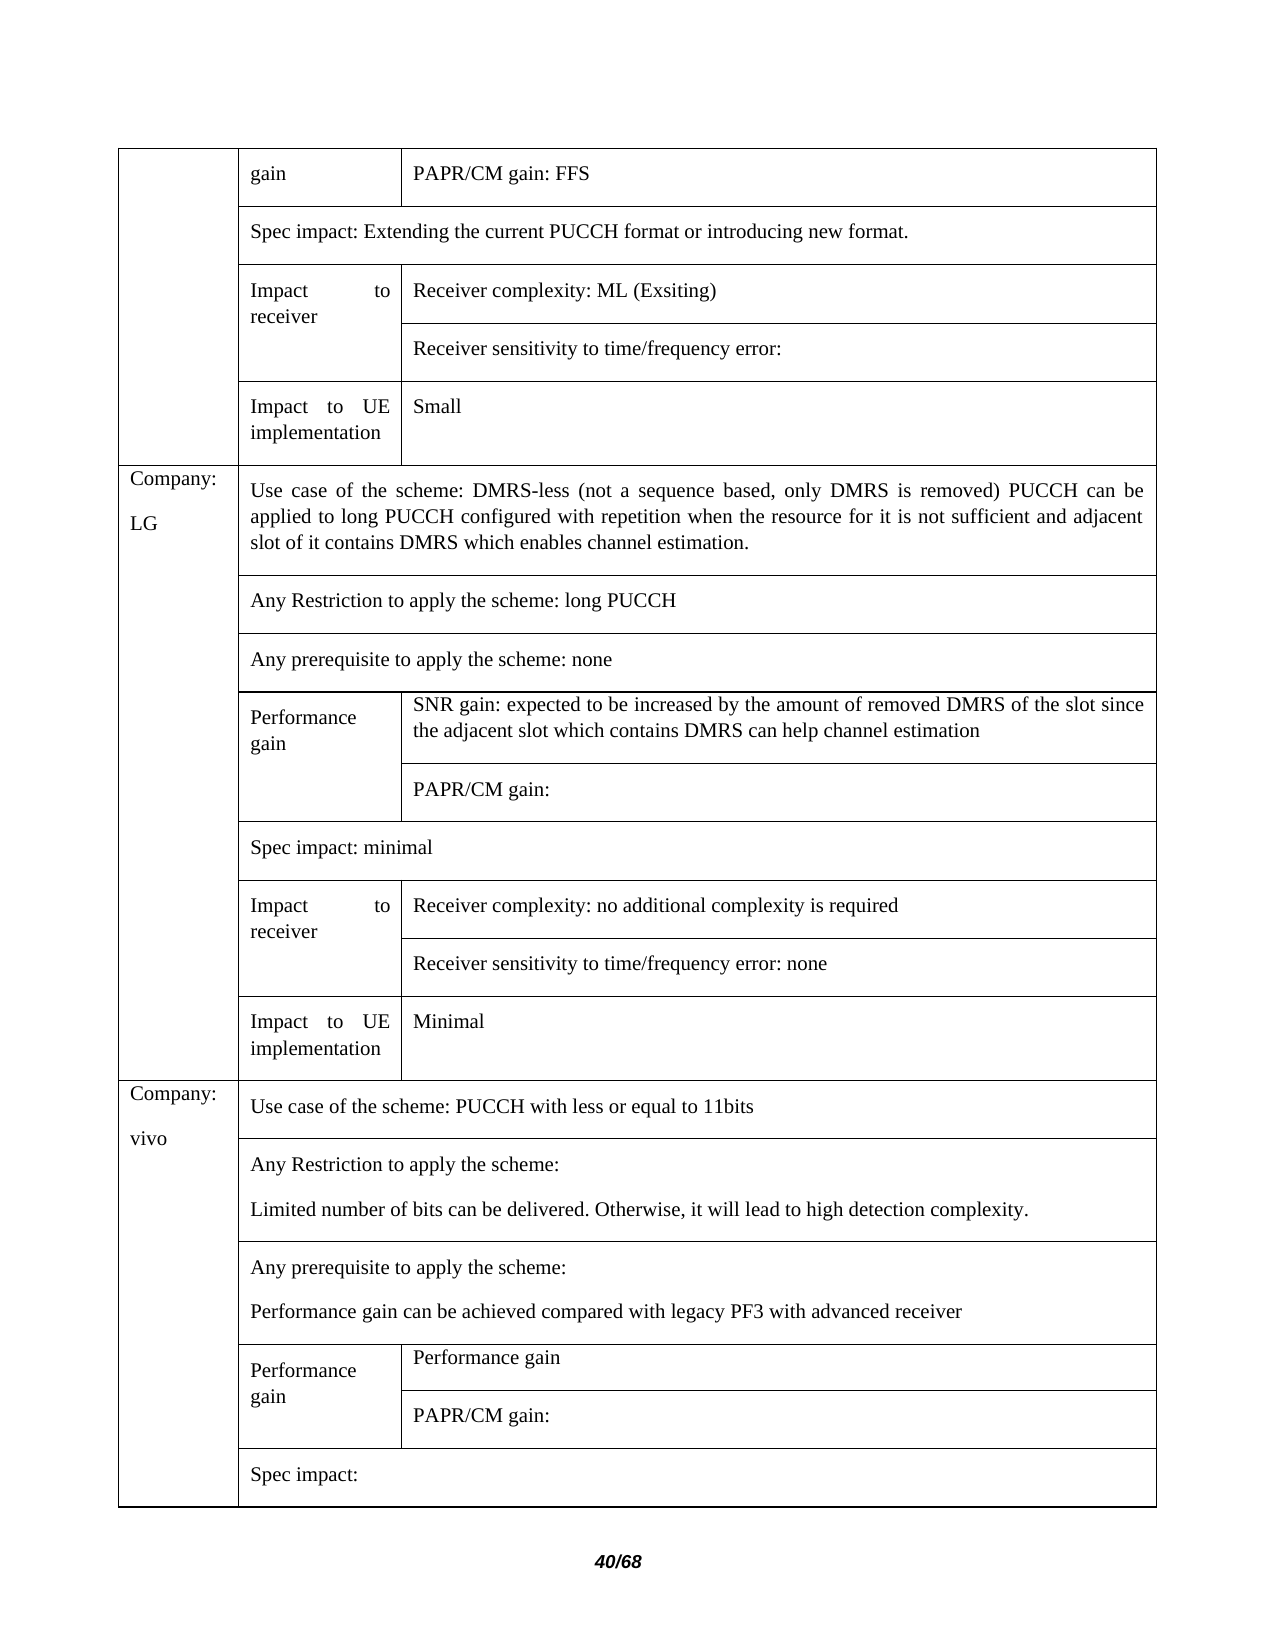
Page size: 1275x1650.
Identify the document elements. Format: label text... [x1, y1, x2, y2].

table_cell Any Restriction to apply the scheme: long PUCCH [239, 576, 1156, 633]
table_cell Performance gain [402, 1345, 1156, 1390]
table_cell Receiver sensitivity to time/frequency error: [402, 324, 1156, 381]
table_cell Any prerequisite to apply the scheme: Performance gain can be achieved compared with legacy PF3 with advanced receiver [239, 1242, 1156, 1344]
table_cell Any prerequisite to apply the scheme: none [239, 634, 1156, 691]
table_cell SNR gain: expected to be increased by the amount of removed DMRS of the slot since the adjacent slot which contains DMRS can help channel estimation [402, 693, 1156, 763]
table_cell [239, 1449, 1156, 1506]
table_cell Impact to receiver [239, 265, 401, 381]
table_cell Performance gain [239, 693, 401, 821]
table_cell PAPR/CM gain: [402, 764, 1156, 821]
table_cell Impact to UE implementation [239, 997, 401, 1080]
table_cell Receiver sensitivity to time/frequency error: none [402, 939, 1156, 996]
table_cell Small [402, 382, 1156, 465]
table_cell Company: LG [119, 466, 238, 1080]
table_cell Spec impact: minimal [239, 822, 1156, 879]
table_cell Any Restriction to apply the scheme: Limited number of bits can be delivered. Otherwise, it will lead to high detection complexity. [239, 1139, 1156, 1241]
table_cell Performance gain [239, 1345, 401, 1448]
table_cell Receiver complexity: ML (Exsiting) [402, 265, 1156, 322]
table_cell Minimal [402, 997, 1156, 1080]
table_cell PAPR/CM gain: [402, 1391, 1156, 1448]
table_cell PAPR/CM gain: FFS [402, 149, 1156, 206]
table_cell Receiver complexity: no additional complexity is required [402, 881, 1156, 938]
table_cell Impact to UE implementation [239, 382, 401, 465]
table_cell Spec impact: Extending the current PUCCH format or introducing new format. [239, 207, 1156, 264]
table_cell Use case of the scheme: DMRS-less (not a sequence based, only DMRS is removed) PUCCH can be applied to long PUCCH configured with repetition when the resource for it is not sufficient and adjacent slot of it contains DMRS which enables channel estimation. [239, 466, 1156, 575]
table_cell Impact to receiver [239, 881, 401, 996]
table_cell Company: vivo [119, 1081, 238, 1506]
table_cell Performance gain [239, 149, 401, 206]
table_cell Use case of the scheme: PUCCH with less or equal to 11bits [239, 1081, 1156, 1138]
